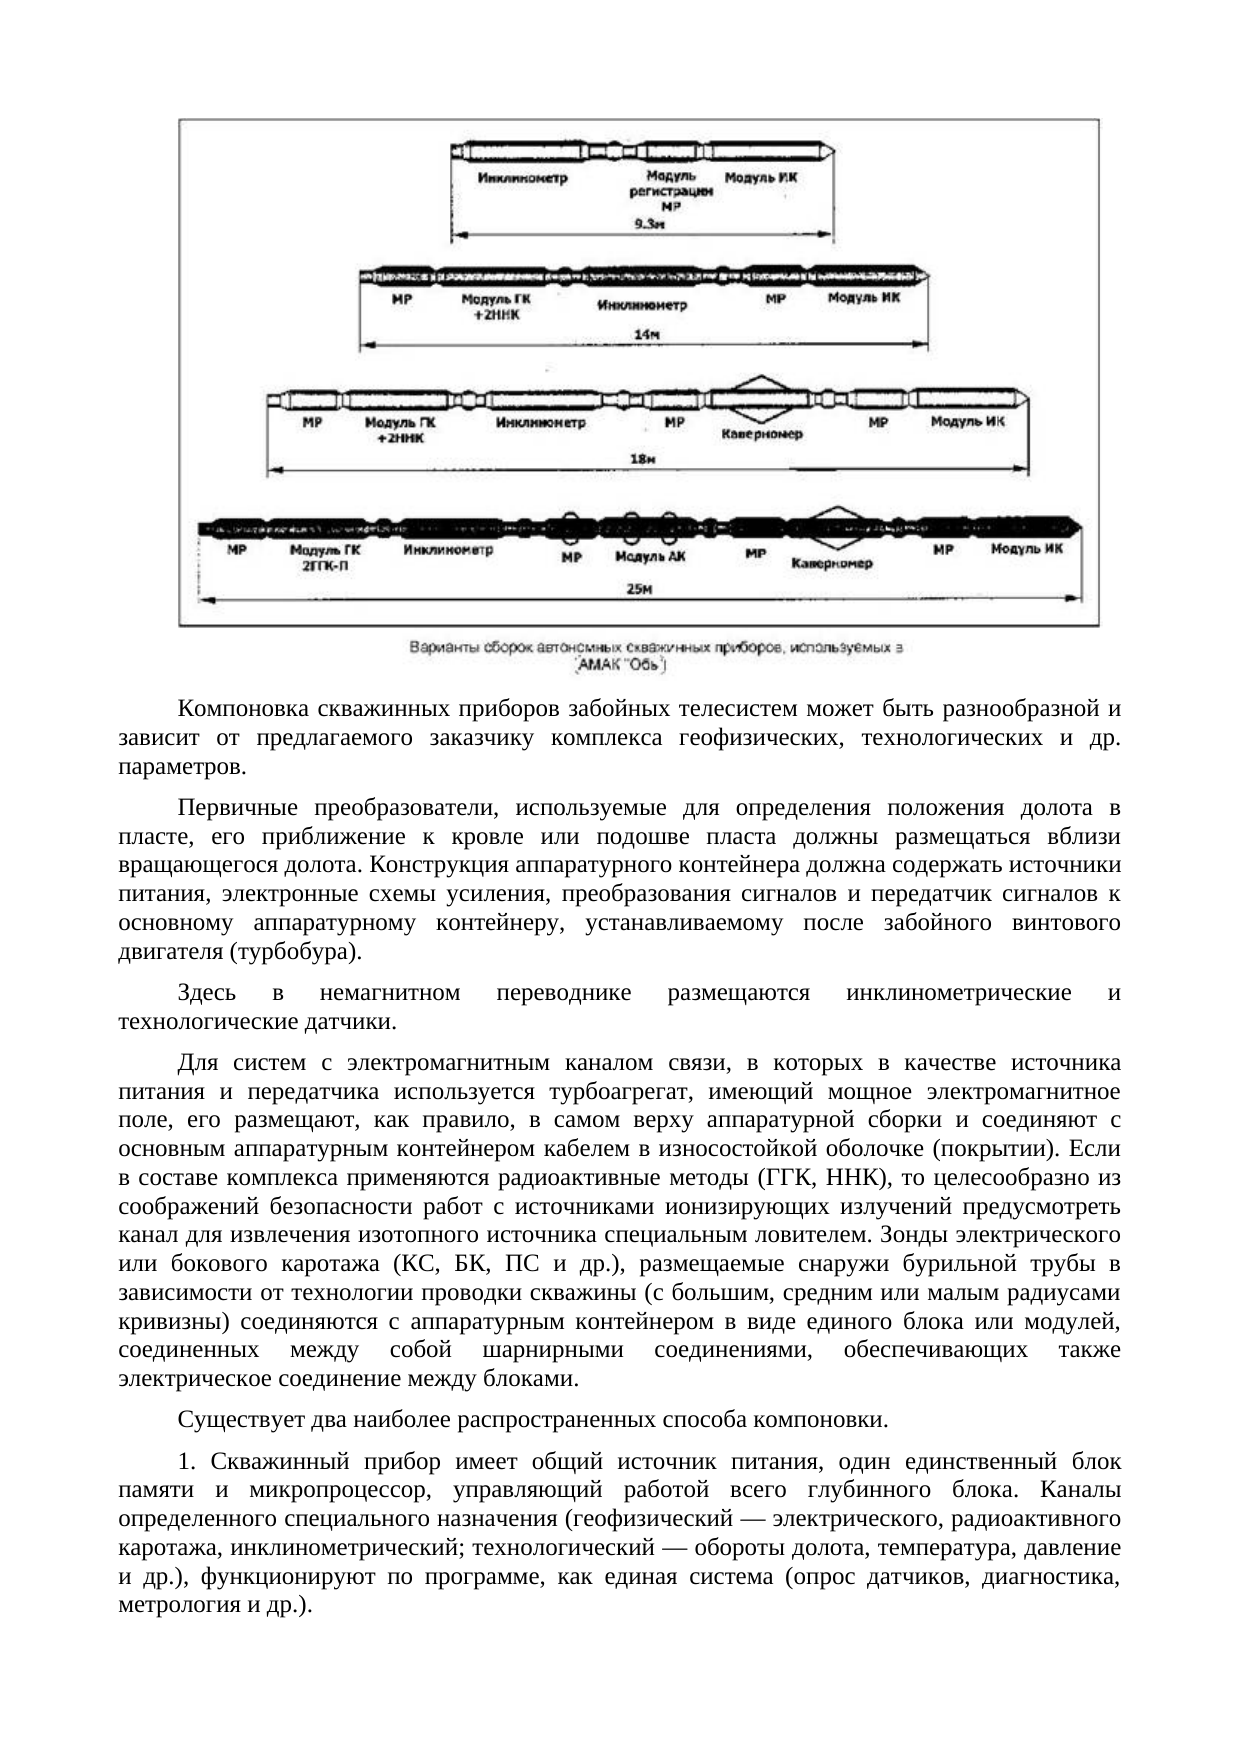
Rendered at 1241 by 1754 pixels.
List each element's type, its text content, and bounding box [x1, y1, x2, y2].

text Здесь в немагнитном переводнике размещаются инклинометрические и технологические датчики. [118, 977, 1122, 1034]
text Для систем с электромагнитным каналом связи, в которых в качестве источника питания и передатчика используется турбоагрегат, имеющий мощное электромагнитное поле, его размещают, как правило, в самом верху аппаратурной сборки и соединяют с основным аппаратурным контейнером кабелем в износостойкой оболочке (покрытии). Если в составе комплекса применяются радиоактивные методы (ГГК, ННК), то целесообразно из соображений безопасности работ с источниками ионизирующих излучений предусмотреть канал для извлечения изотопного источника специальным ловителем. Зонды электрического или бокового каротажа (КС, БК, ПС и др.), размещаемые снаружи бурильной трубы в зависимости от технологии проводки скважины (с большим, средним или малым радиусами кривизны) соединяются с аппаратурным контейнером в виде единого блока или модулей, соединенных между собой шарнирными соединениями, обеспечивающих также электрическое соединение между блоками. [118, 1047, 1122, 1392]
text Компоновка скважинных приборов забойных телесистем может быть разнообразной и зависит от предлагаемого заказчику комплекса геофизических, технологических и др. параметров. [118, 693, 1122, 779]
text Первичные преобразователи, используемые для определения положения долота в пласте, его приближение к кровле или подошве пласта должны размещаться вблизи вращающегося долота. Конструкция аппаратурного контейнера должна содержать источники питания, электронные схемы усиления, преобразования сигналов и передатчик сигналов к основному аппаратурному контейнеру, устанавливаемому после забойного винтового двигателя (турбобура). [118, 792, 1122, 964]
text 1. Скважинный прибор имеет общий источник питания, один единственный блок памяти и микропроцессор, управляющий работой всего глубинного блока. Каналы определенного специального назначения (геофизический — электрического, радиоактивного каротажа, инклинометрический; технологический — обороты долота, температура, давление и др.), функционируют по программе, как единая система (опрос датчиков, диагностика, метрология и др.). [118, 1446, 1122, 1618]
text Существует два наиболее распространенных способа компоновки. [118, 1404, 1122, 1433]
picture [177, 118, 1103, 681]
